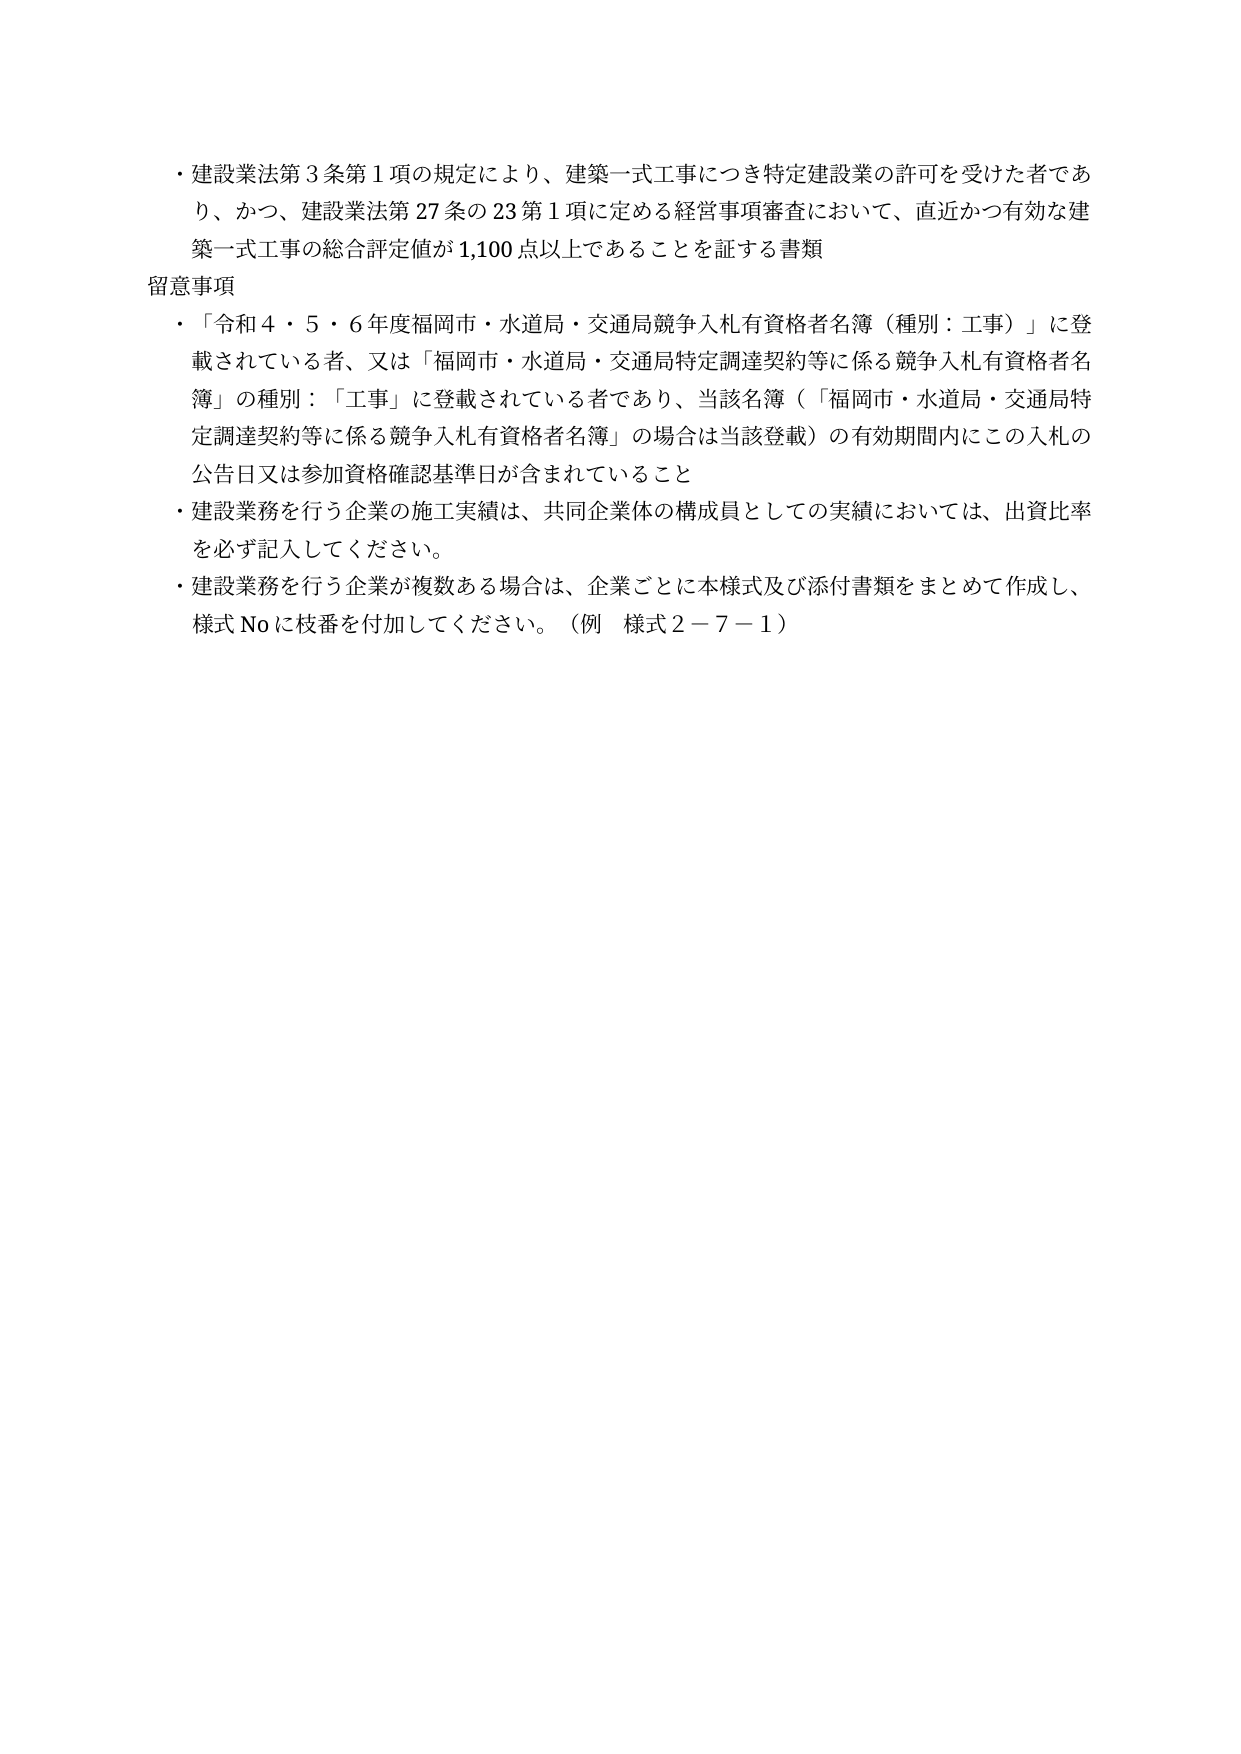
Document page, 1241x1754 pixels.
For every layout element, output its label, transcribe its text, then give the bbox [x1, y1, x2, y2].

text 留意事項 [148, 266, 1092, 304]
text ・建設業法第３条第１項の規定により、建築一式工事につき特定建設業の許可を受けた者であり、かつ、建設業法第27条の23第１項に定める経営事項審査において、直近かつ有効な建築一式工事の総合評定値が1,100点以上であることを証する書類 [169, 154, 1092, 266]
text ・建設業務を行う企業の施工実績は、共同企業体の構成員としての実績においては、出資比率を必ず記入してください。 [169, 491, 1092, 566]
text ・建設業務を行う企業が複数ある場合は、企業ごとに本様式及び添付書類をまとめて作成し、様式Noに枝番を付加してください。（例 様式２－７－１） [169, 566, 1092, 641]
text ・「令和４・５・６年度福岡市・水道局・交通局競争入札有資格者名簿（種別：工事）」に登載されている者、又は「福岡市・水道局・交通局特定調達契約等に係る競争入札有資格者名簿」の種別：「工事」に登載されている者であり、当該名簿（「福岡市・水道局・交通局特定調達契約等に係る競争入札有資格者名簿」の場合は当該登載）の有効期間内にこの入札の公告日又は参加資格確認基準日が含まれていること [169, 304, 1092, 491]
